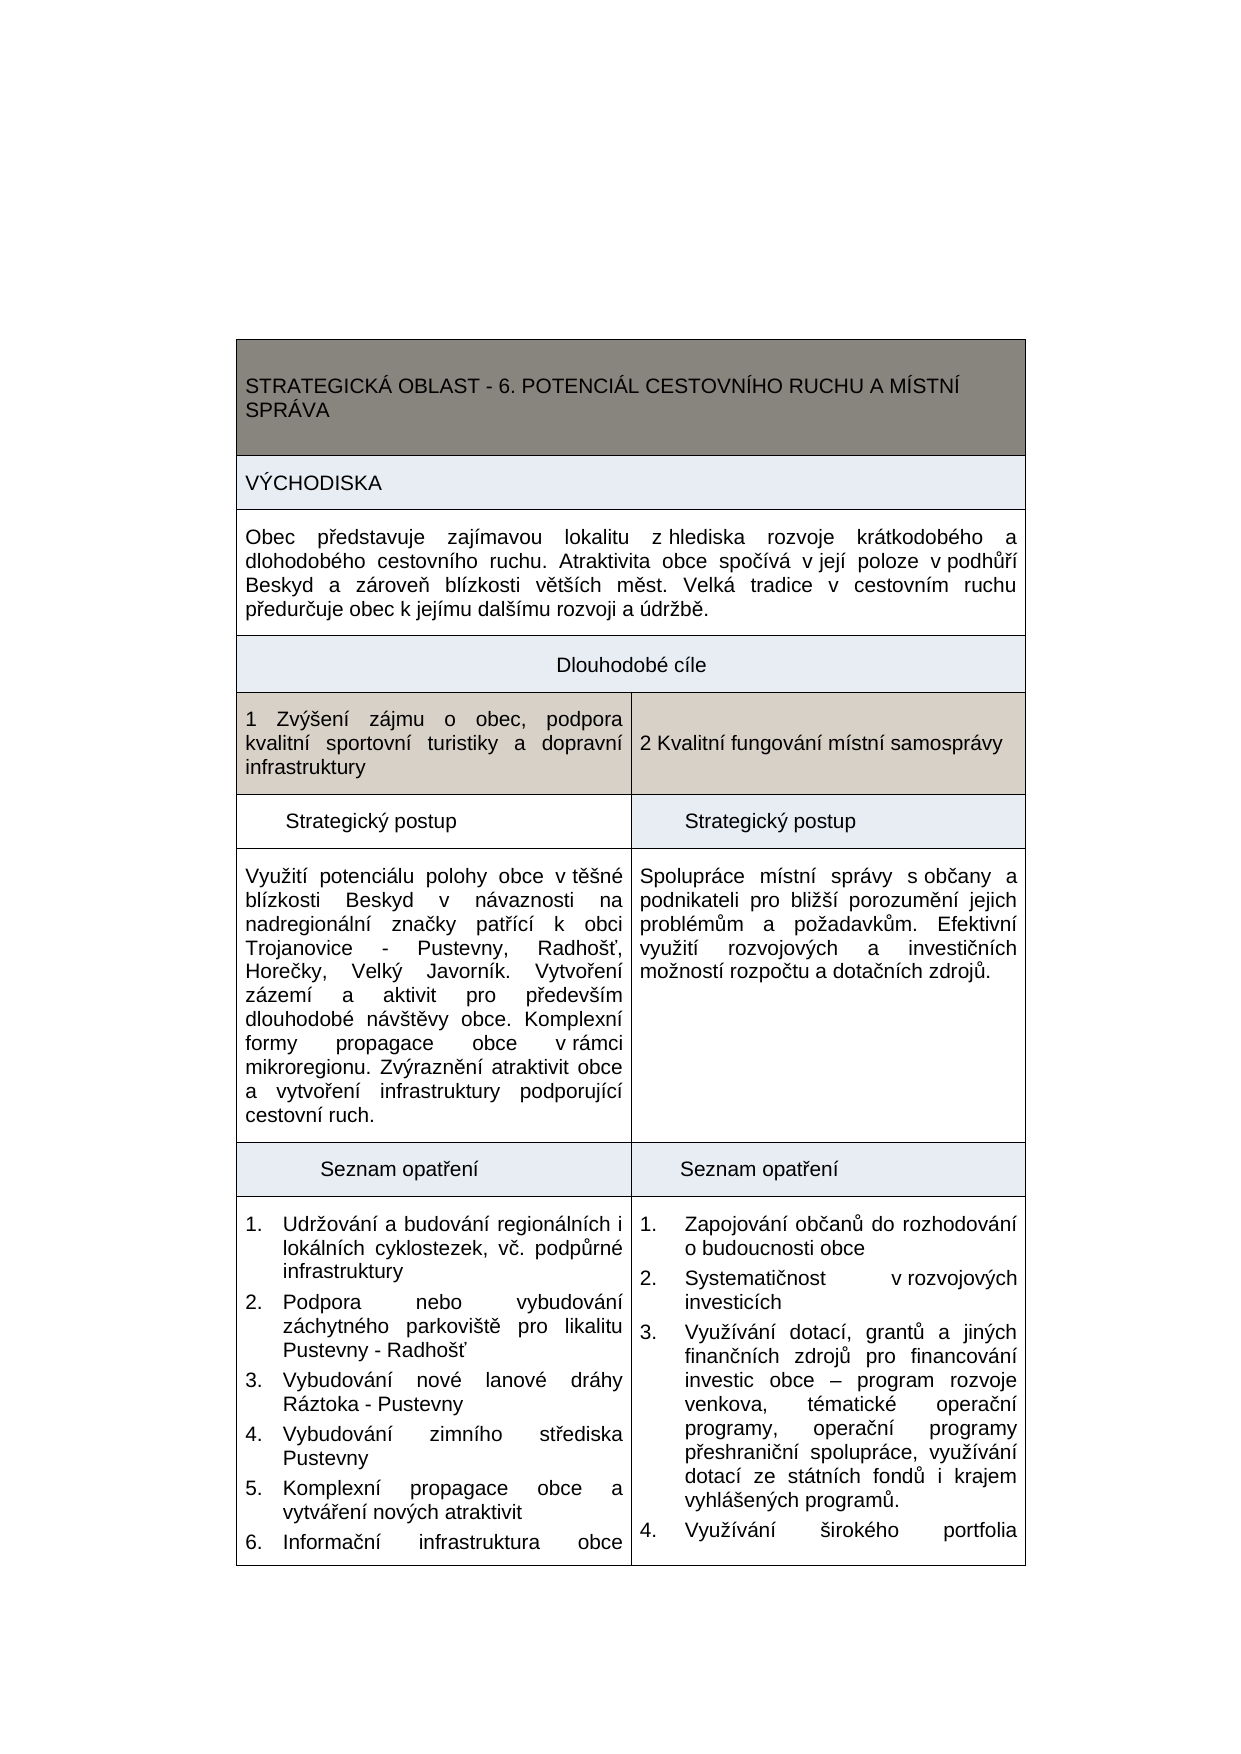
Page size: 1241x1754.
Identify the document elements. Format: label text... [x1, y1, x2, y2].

table_cell Strategický postup [632, 795, 1025, 848]
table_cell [237, 1197, 631, 1565]
table_cell Seznam opatření [237, 1143, 631, 1196]
table_cell Seznam opatření [632, 1143, 1025, 1196]
table_cell Strategický postup [237, 795, 631, 848]
table_cell 2 Kvalitní fungování místní samosprávy [632, 693, 1025, 794]
table_cell 1 Zvýšení zájmu o obec, podpora kvalitní sportovní turistiky a dopravní infrastruktury [237, 693, 631, 794]
table_cell Obec představuje zajímavou lokalitu z hlediska rozvoje krátkodobého a dlohodobého cestovního ruchu. Atraktivita obce spočívá v její poloze v podhůří Beskyd a zároveň blízkosti větších měst. Velká tradice v cestovním ruchu předurčuje obec k jejímu dalšímu rozvoji a údržbě. [237, 510, 1025, 635]
table_cell vÝCHODISKA [237, 456, 1025, 509]
table_cell Dlouhodobé cíle [237, 636, 1025, 692]
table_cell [632, 1197, 1025, 1565]
table_header Strategická OBLAST - 6. Potenciál cestovního ruchu a místní správa [237, 340, 1025, 455]
table_cell Využití potenciálu polohy obce v těšné blízkosti Beskyd v návaznosti na nadregionální značky patřící k obci Trojanovice - Pustevny, Radhošť, Horečky, Velký Javorník. Vytvoření zázemí a aktivit pro především dlouhodobé návštěvy obce. Komplexní formy propagace obce v rámci mikroregionu. Zvýraznění atraktivit obce a vytvoření infrastruktury podporující cestovní ruch. [237, 849, 631, 1142]
table_cell Spolupráce místní správy s občany a podnikateli pro bližší porozumění jejich problémům a požadavkům. Efektivní využití rozvojových a investičních možností rozpočtu a dotačních zdrojů. [632, 849, 1025, 1142]
